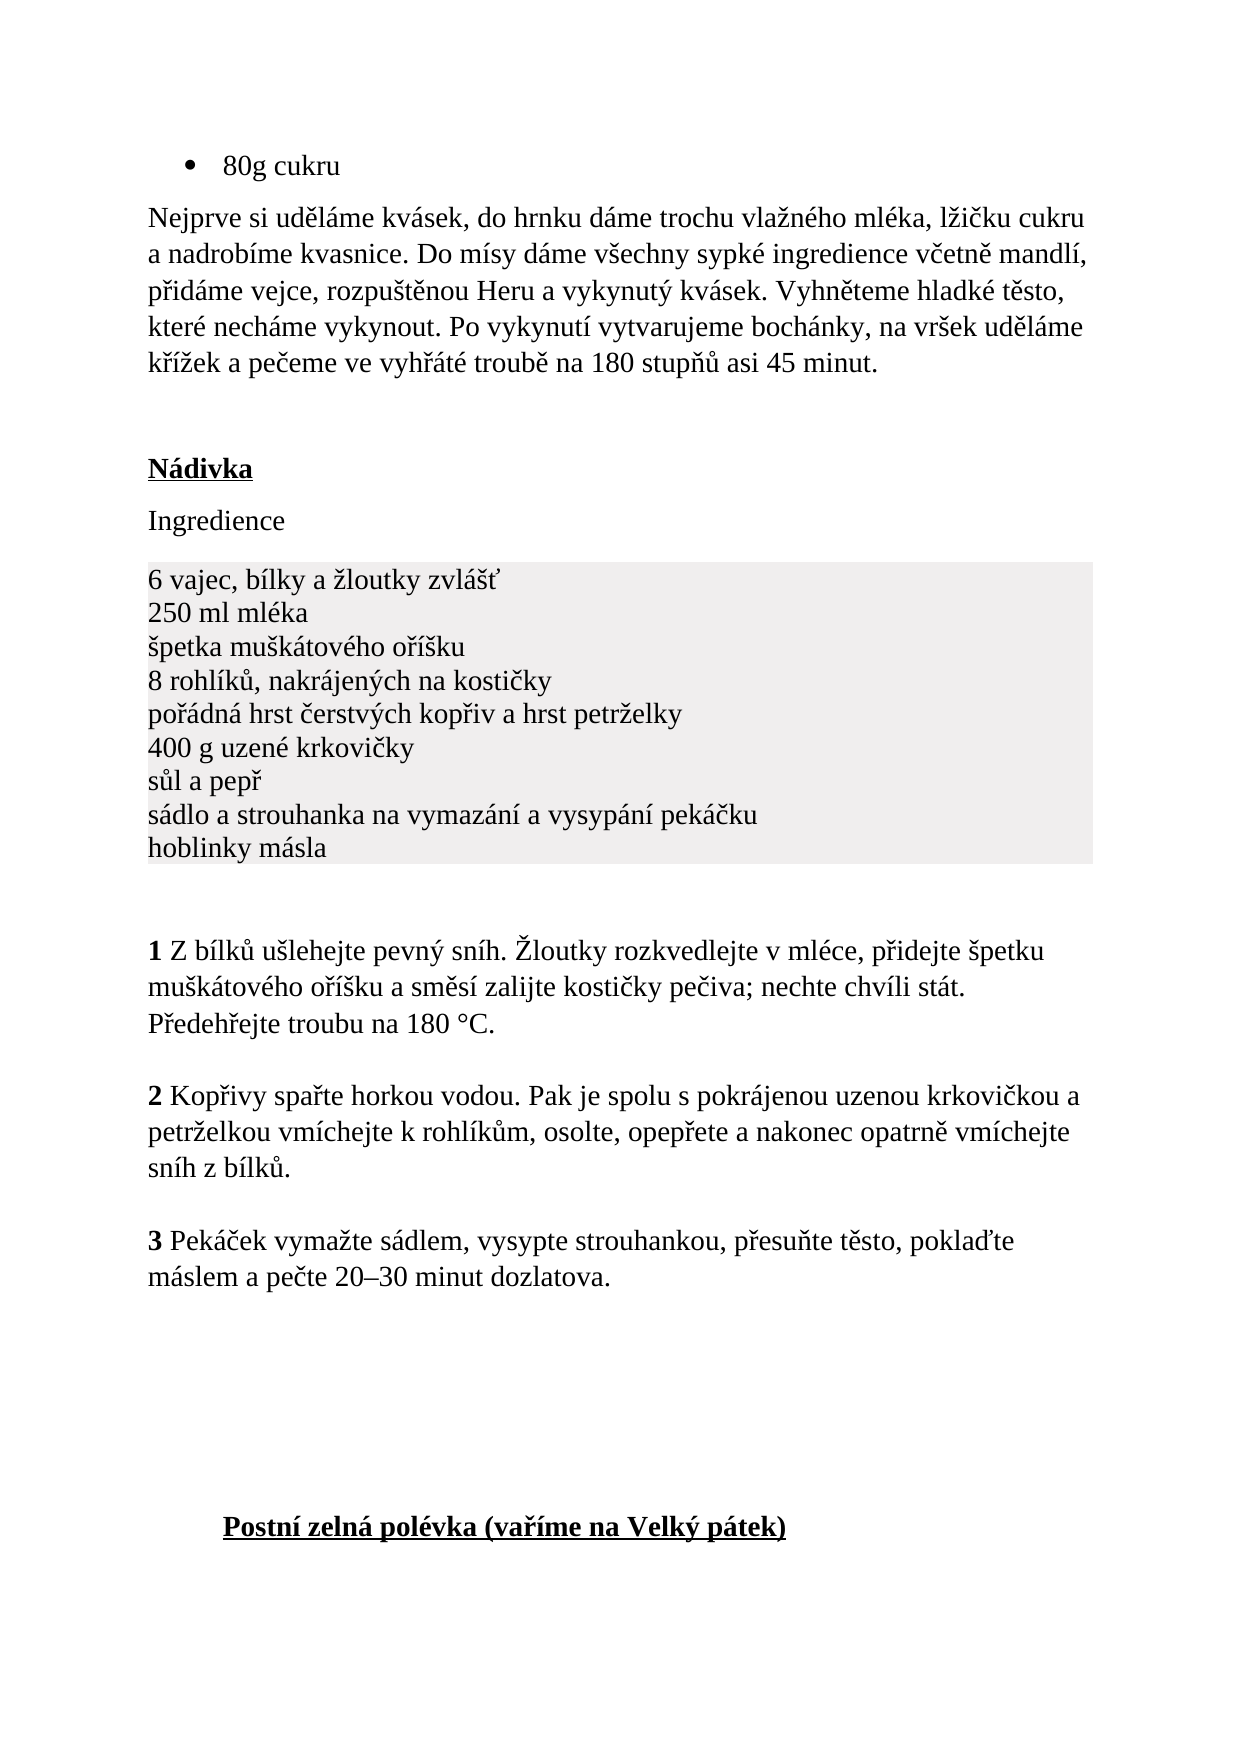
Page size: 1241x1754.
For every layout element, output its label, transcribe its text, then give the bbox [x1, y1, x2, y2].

list Postní zelná polévka (vaříme na Velký pátek) [223, 1509, 1093, 1542]
text Ingredience [148, 503, 1093, 537]
text Nejprve si uděláme kvásek, do hrnku dáme trochu vlažného mléka, lžičku cukru a nadrobíme kvasnice. Do mísy dáme všechny sypké ingredience včetně mandlí, přidáme vejce, rozpuštěnou Heru a vykynutý kvásek. Vyhněteme hladké těsto, které necháme vykynout. Po vykynutí vytvarujeme bochánky, na vršek uděláme křížek a pečeme ve vyhřáté troubě na 180 stupňů asi 45 minut. [148, 201, 1093, 379]
text 400 g uzené krkovičky [148, 730, 1093, 763]
text pořádná hrst čerstvých kopřiv a hrst petrželky [148, 696, 1093, 730]
text 8 rohlíků, nakrájených na kostičky [148, 663, 1093, 696]
text špetka muškátového oříšku [148, 629, 1093, 663]
text Nádivka [148, 451, 1093, 484]
text hoblinky másla [148, 830, 1093, 864]
text sůl a pepř [148, 763, 1093, 797]
list 80g cukru [185, 148, 1093, 181]
text 6 vajec, bílky a žloutky zvlášť [148, 562, 1093, 596]
text 1 Z bílků ušlehejte pevný sníh. Žloutky rozkvedlejte v mléce, přidejte špetku muškátového oříšku a směsí zalijte kostičky pečiva; nechte chvíli stát. Předehřejte troubu na 180 °C. 2 Kopřivy spařte horkou vodou. Pak je spolu s pokrájenou uzenou krkovičkou a petrželkou vmíchejte k rohlíkům, osolte, opepřete a nakonec opatrně vmíchejte sníh z bílků. 3 Pekáček vymažte sádlem, vysypte strouhankou, přesuňte těsto, poklaďte máslem a pečte 20–30 minut dozlatova. [148, 933, 1093, 1292]
text 250 ml mléka [148, 596, 1093, 629]
text sádlo a strouhanka na vymazání a vysypání pekáčku [148, 797, 1093, 830]
